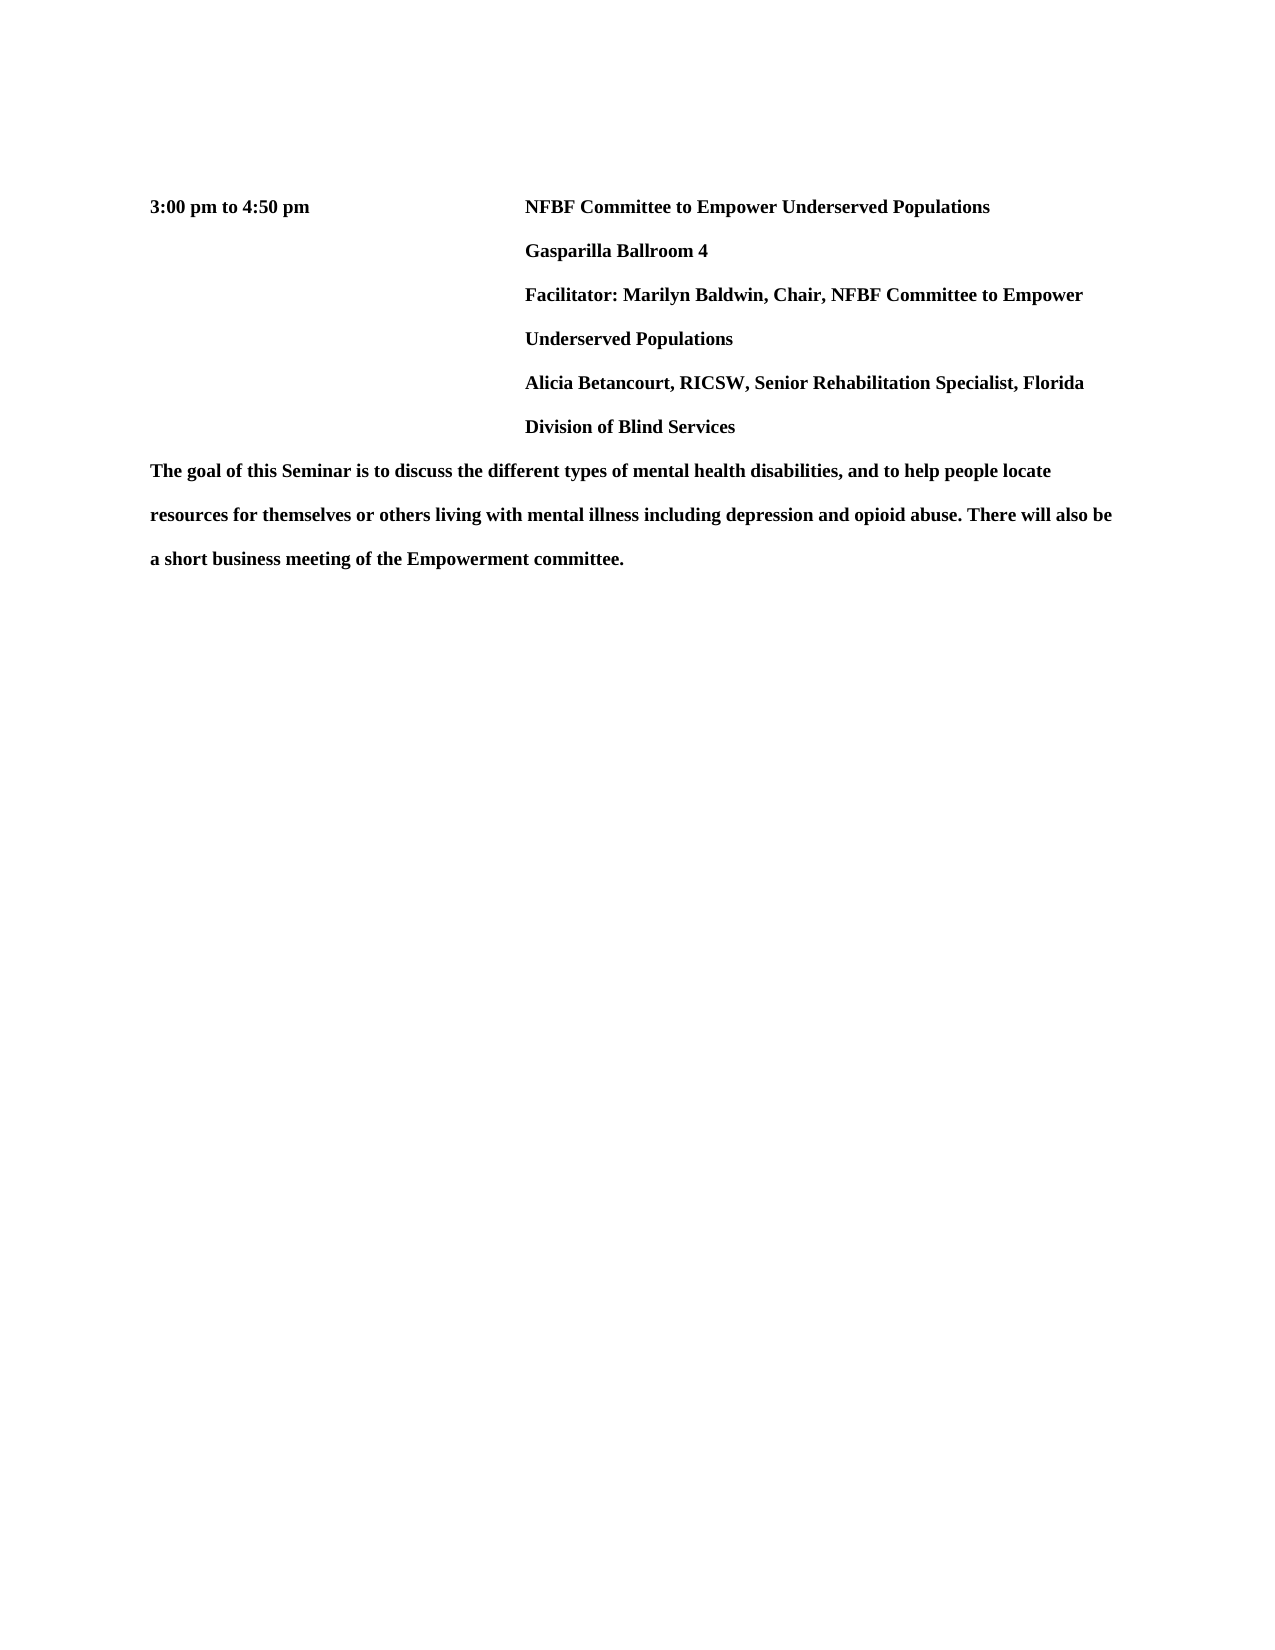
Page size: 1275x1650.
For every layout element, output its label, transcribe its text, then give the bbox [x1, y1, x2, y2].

text The goal of this Seminar is to discuss the different types of mental health disabilities, and to help people locate resources for themselves or others living with mental illness including depression and opioid abuse. There will also be a short business meeting of the Empowerment committee. [150, 443, 1125, 569]
text Facilitator: Marilyn Baldwin, Chair, NFBF Committee to Empower Underserved Populations [150, 267, 1125, 349]
text 3:00 pm to 4:50 pm NFBF Committee to Empower Underserved Populations [150, 179, 1125, 217]
text Gasparilla Ballroom 4 [150, 223, 1125, 261]
text Alicia Betancourt, RICSW, Senior Rehabilitation Specialist, Florida Division of Blind Services [150, 355, 1125, 437]
